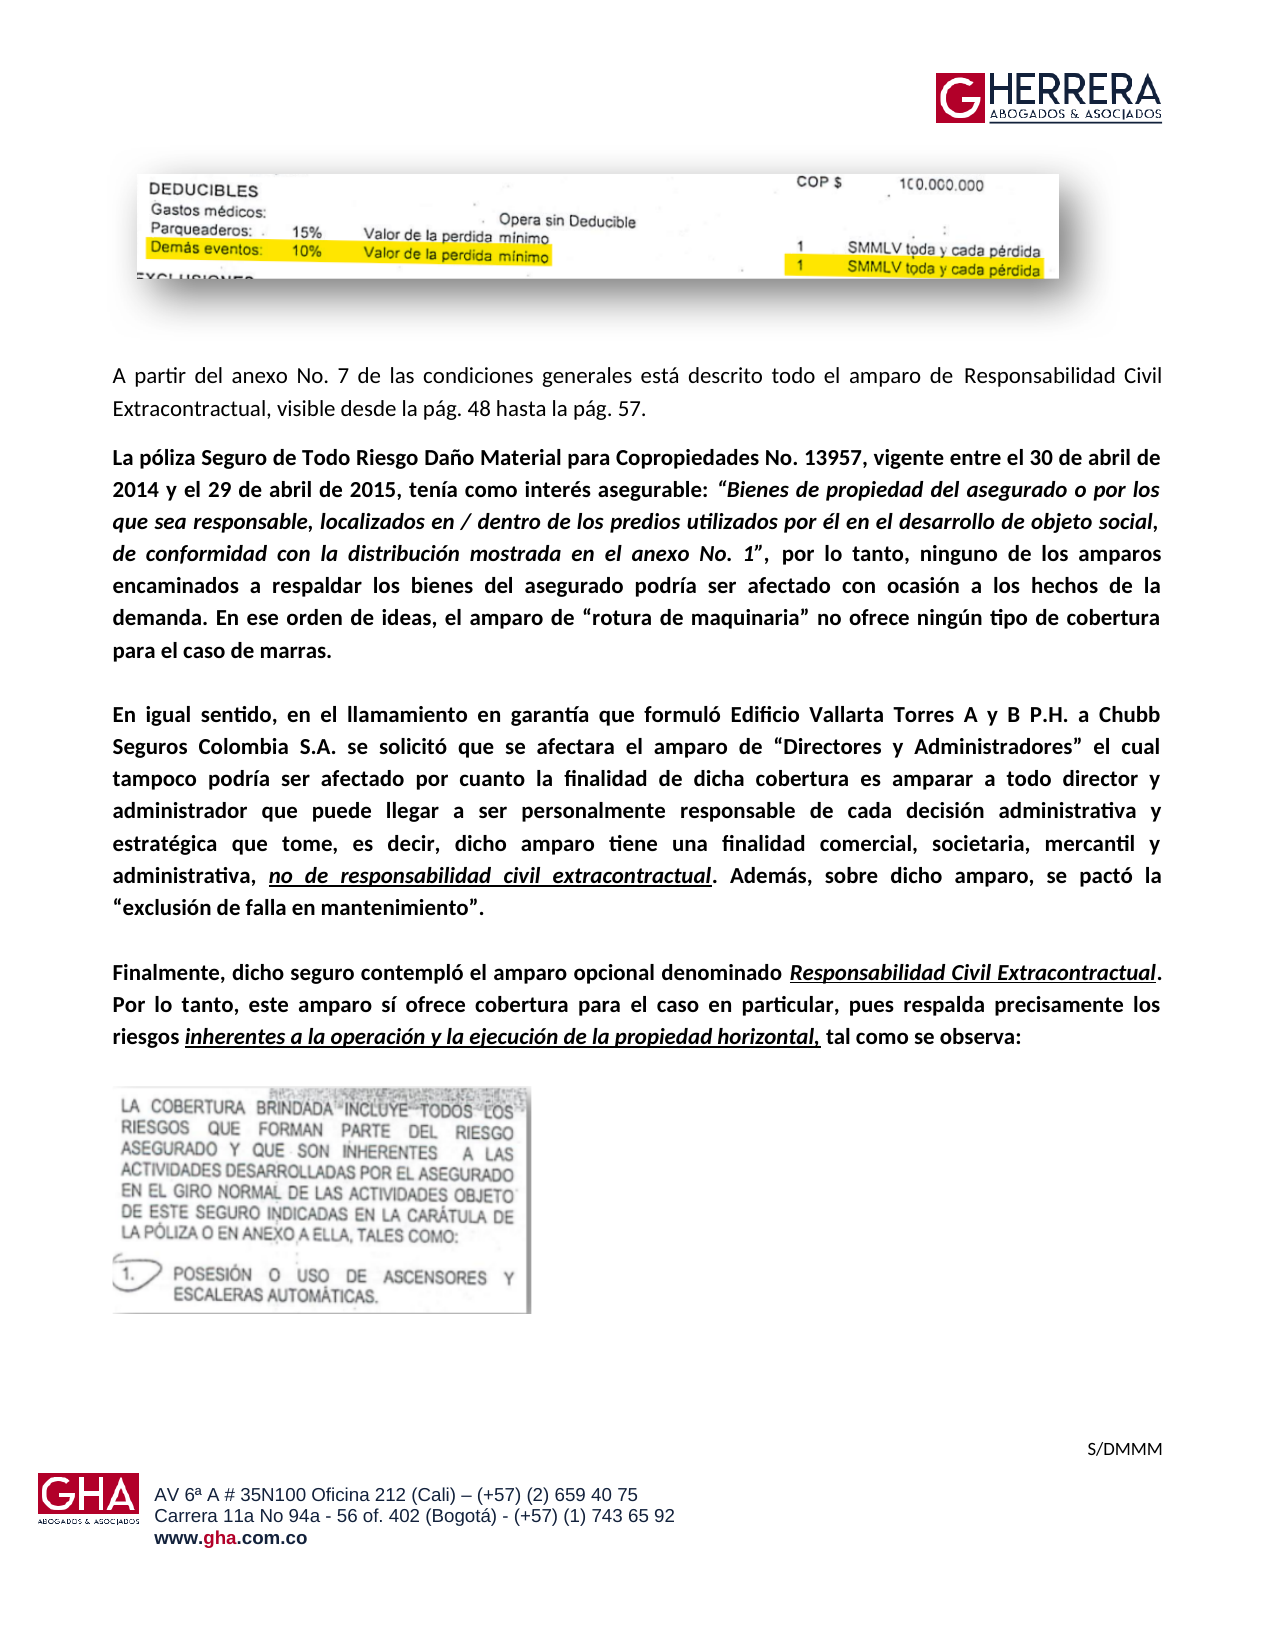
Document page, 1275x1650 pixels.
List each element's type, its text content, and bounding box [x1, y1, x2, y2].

picture [112, 1086, 532, 1314]
picture [933, 71, 1163, 125]
text En igual sentido, en el llamamiento en garantía que formuló Edificio Vallarta Torres A y B P.H. a Chubb Seguros Colombia S.A. se solicitó que se afectara el amparo de “Directores y Administradores” el cual tampoco podría ser afectado por cuanto la finalidad de dicha cobertura es amparar a todo director y administrador que puede llegar a ser personalmente responsable de cada decisión administrativa y estratégica que tome, es decir, dicho amparo tiene una finalidad comercial, societaria, mercantil y administrativa, no de responsabilidad civil extracontractual. Además, sobre dicho amparo, se pactó la “exclusión de falla en mantenimiento”. [112, 700, 1162, 921]
text Finalmente, dicho seguro contempló el amparo opcional denominado Responsabilidad Civil Extracontractual. Por lo tanto, este amparo sí ofrece cobertura para el caso en particular, pues respalda precisamente los riesgos inherentes a la operación y la ejecución de la propiedad horizontal, tal como se observa: [112, 958, 1162, 1050]
text La póliza Seguro de Todo Riesgo Daño Material para Copropiedades No. 13957, vigente entre el 30 de abril de 2014 y el 29 de abril de 2015, tenía como interés asegurable: “Bienes de propiedad del asegurado o por los que sea responsable, localizados en / dentro de los predios utilizados por él en el desarrollo de objeto social, de conformidad con la distribución mostrada en el anexo No. 1”, por lo tanto, ninguno de los amparos encaminados a respaldar los bienes del asegurado podría ser afectado con ocasión a los hechos de la demanda. En ese orden de ideas, el amparo de “rotura de maquinaria” no ofrece ningún tipo de cobertura para el caso de marras. [112, 443, 1162, 664]
text A partir del anexo No. 7 de las condiciones generales está descrito todo el amparo de Responsabilidad Civil Extracontractual, visible desde la pág. 48 hasta la pág. 57. [112, 362, 1162, 422]
picture [35, 1470, 141, 1526]
picture [137, 174, 1059, 280]
